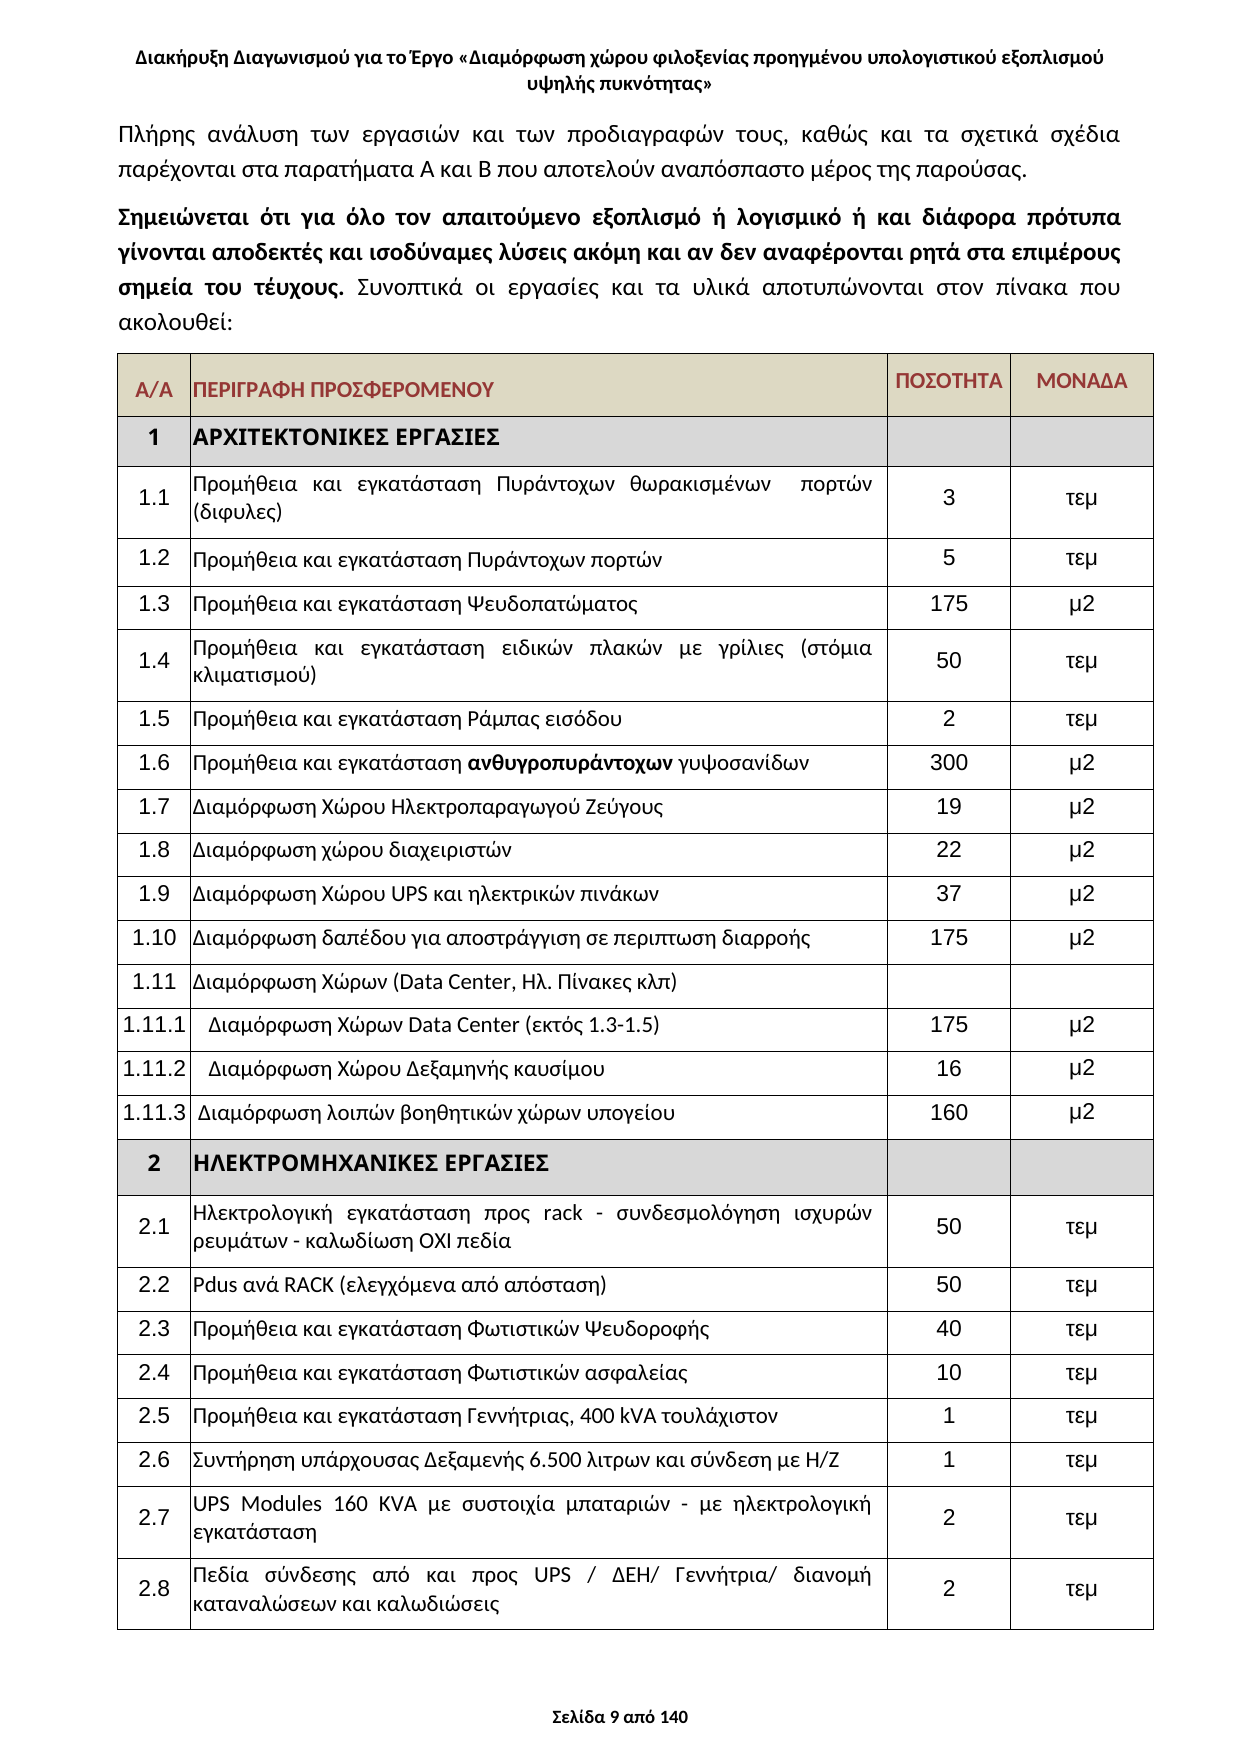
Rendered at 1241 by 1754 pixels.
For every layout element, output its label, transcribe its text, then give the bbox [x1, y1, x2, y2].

table_cell [888, 1140, 1010, 1195]
table_cell 1.11.2 [118, 1052, 190, 1095]
table_cell Συντήρηση υπάρχουσας Δεξαμενής 6.500 λιτρων και σύνδεση με Η/Ζ [191, 1443, 887, 1486]
table_cell 2 [888, 702, 1010, 745]
table_cell 2 [888, 1487, 1010, 1557]
table_cell 2.6 [118, 1443, 190, 1486]
table_cell 1.10 [118, 921, 190, 964]
table_cell 2.4 [118, 1355, 190, 1398]
text Σημειώνεται ότι για όλο τον απαιτούμενο εξοπλισμό ή λογισμικό ή και διάφορα πρότυπα γίνονται αποδεκτές και ισοδύναμες λύσεις ακόμη και αν δεν αναφέρονται ρητά στα επιμέρους σημεία του τέυχους. Συνοπτικά οι εργασίες και τα υλικά αποτυπώνονται στον πίνακα που ακολουθεί: [118, 201, 1122, 336]
table_cell Προμήθεια και εγκατάσταση Πυράντοχων πορτών [191, 539, 887, 586]
table_cell Προμήθεια και εγκατάσταση Φωτιστικών Ψευδοροφής [191, 1312, 887, 1354]
table_header ΠΟΣΟΤΗΤΑ [888, 354, 1010, 416]
table_cell 160 [888, 1096, 1010, 1139]
table_cell 2 [118, 1140, 190, 1195]
table_cell Διαμόρφωση δαπέδου για αποστράγγιση σε περιπτωση διαρροής [191, 921, 887, 964]
table_cell 10 [888, 1355, 1010, 1398]
table_cell τεμ [1011, 1487, 1153, 1557]
table_cell 3 [888, 467, 1010, 538]
table_cell μ2 [1011, 746, 1153, 789]
table_cell τεμ [1011, 630, 1153, 701]
table_cell Ηλεκτρολογική εγκατάσταση προς rack - συνδεσμολόγηση ισχυρών ρευμάτων - καλωδίωση ΟΧΙ πεδία [191, 1196, 887, 1267]
table_cell 1.6 [118, 746, 190, 789]
table_cell 2.1 [118, 1196, 190, 1267]
table_cell μ2 [1011, 834, 1153, 876]
table_cell 1.8 [118, 834, 190, 876]
table_cell ΑΡΧΙΤΕΚΤΟΝΙΚΕΣ ΕΡΓΑΣΙΕΣ [191, 417, 887, 466]
table_cell Διαμόρφωση Χώρου Δεξαμηνής καυσίμου [191, 1052, 887, 1095]
table_cell μ2 [1011, 921, 1153, 964]
table_cell 2.8 [118, 1559, 190, 1629]
table_cell Προμήθεια και εγκατάσταση Πυράντοχων θωρακισμένων πορτών (διφυλες) [191, 467, 887, 538]
table_cell 1.1 [118, 467, 190, 538]
table_cell 1.2 [118, 539, 190, 586]
table_header A/A [118, 354, 190, 416]
table_cell τεμ [1011, 702, 1153, 745]
table_cell 1 [888, 1399, 1010, 1442]
table_cell 1.5 [118, 702, 190, 745]
table_cell [888, 965, 1010, 1007]
table_cell 40 [888, 1312, 1010, 1354]
table_cell 1.11 [118, 965, 190, 1007]
table_header ΠΕΡΙΓΡΑΦΗ ΠΡΟΣΦΕΡΟΜΕΝΟΥ [191, 354, 887, 416]
table_cell τεμ [1011, 1443, 1153, 1486]
table_cell Προμήθεια και εγκατάσταση Γεννήτριας, 400 kVA τουλάχιστον [191, 1399, 887, 1442]
table_cell 1.11.3 [118, 1096, 190, 1139]
table_cell 19 [888, 790, 1010, 832]
table_cell [888, 417, 1010, 466]
table_cell 300 [888, 746, 1010, 789]
table_cell Προμήθεια και εγκατάσταση Ράμπας εισόδου [191, 702, 887, 745]
table_cell Pdus ανά RACK (ελεγχόμενα από απόσταση) [191, 1268, 887, 1311]
table_cell Πεδία σύνδεσης από και προς UPS / ΔΕΗ/ Γεννήτρια/ διανομή καταναλώσεων και καλωδιώσεις [191, 1559, 887, 1629]
table_cell 22 [888, 834, 1010, 876]
table_cell μ2 [1011, 1009, 1153, 1051]
table_cell τεμ [1011, 1268, 1153, 1311]
table_cell ΗΛΕΚΤΡΟΜΗΧΑΝΙΚΕΣ ΕΡΓΑΣΙΕΣ [191, 1140, 887, 1195]
table_cell Προμήθεια και εγκατάσταση Φωτιστικών ασφαλείας [191, 1355, 887, 1398]
table_cell Διαμόρφωση Χώρου UPS και ηλεκτρικών πινάκων [191, 877, 887, 920]
table_cell 1.7 [118, 790, 190, 832]
table_cell μ2 [1011, 587, 1153, 629]
table_cell [1011, 965, 1153, 1007]
table_cell 2 [888, 1559, 1010, 1629]
table_cell Διαμόρφωση Χώρου Hλεκτροπαραγωγού Ζεύγους [191, 790, 887, 832]
table_cell 2.2 [118, 1268, 190, 1311]
table_header ΜΟΝΑΔΑ [1011, 354, 1153, 416]
table_cell 1.9 [118, 877, 190, 920]
text Πλήρης ανάλυση των εργασιών και των προδιαγραφών τους, καθώς και τα σχετικά σχέδια παρέχονται στα παρατήματα Α και Β που αποτελούν αναπόσπαστο μέρος της παρούσας. [118, 118, 1122, 184]
table_cell μ2 [1011, 1096, 1153, 1139]
table_cell 175 [888, 587, 1010, 629]
table_cell 2.3 [118, 1312, 190, 1354]
table_cell 2.5 [118, 1399, 190, 1442]
table_cell Διαμόρφωση Χώρων Data Center (εκτός 1.3-1.5) [191, 1009, 887, 1051]
table_cell Διαμόρφωση χώρου διαχειριστών [191, 834, 887, 876]
table_cell μ2 [1011, 1052, 1153, 1095]
table_cell 1 [118, 417, 190, 466]
table_cell 16 [888, 1052, 1010, 1095]
table_cell UPS Modules 160 KVA με συστοιχία μπαταριών - με ηλεκτρολογική εγκατάσταση [191, 1487, 887, 1557]
table_cell Προμήθεια και εγκατάσταση ανθυγροπυράντοχων γυψοσανίδων [191, 746, 887, 789]
table_cell 175 [888, 921, 1010, 964]
table_cell 5 [888, 539, 1010, 586]
table_cell τεμ [1011, 467, 1153, 538]
table_cell τεμ [1011, 1399, 1153, 1442]
table_cell 1.3 [118, 587, 190, 629]
table_cell Προμήθεια και εγκατάσταση Ψευδοπατώματος [191, 587, 887, 629]
table_cell μ2 [1011, 790, 1153, 832]
table_cell 37 [888, 877, 1010, 920]
table_cell 50 [888, 1196, 1010, 1267]
table_cell τεμ [1011, 1559, 1153, 1629]
table_cell τεμ [1011, 1196, 1153, 1267]
table_cell 50 [888, 630, 1010, 701]
table_cell μ2 [1011, 877, 1153, 920]
table_cell τεμ [1011, 539, 1153, 586]
table_cell [1011, 417, 1153, 466]
table_cell 175 [888, 1009, 1010, 1051]
table_cell τεμ [1011, 1355, 1153, 1398]
table_cell 1.11.1 [118, 1009, 190, 1051]
table_cell Προμήθεια και εγκατάσταση ειδικών πλακών με γρίλιες (στόμια κλιματισμού) [191, 630, 887, 701]
table_cell 2.7 [118, 1487, 190, 1557]
table_cell 50 [888, 1268, 1010, 1311]
table_cell [1011, 1140, 1153, 1195]
table_cell 1 [888, 1443, 1010, 1486]
table_cell τεμ [1011, 1312, 1153, 1354]
table_cell Διαμόρφωση Χώρων (Data Center, Ηλ. Πίνακες κλπ) [191, 965, 887, 1007]
table_cell Διαμόρφωση λοιπών βοηθητικών χώρων υπογείου [191, 1096, 887, 1139]
table_cell 1.4 [118, 630, 190, 701]
